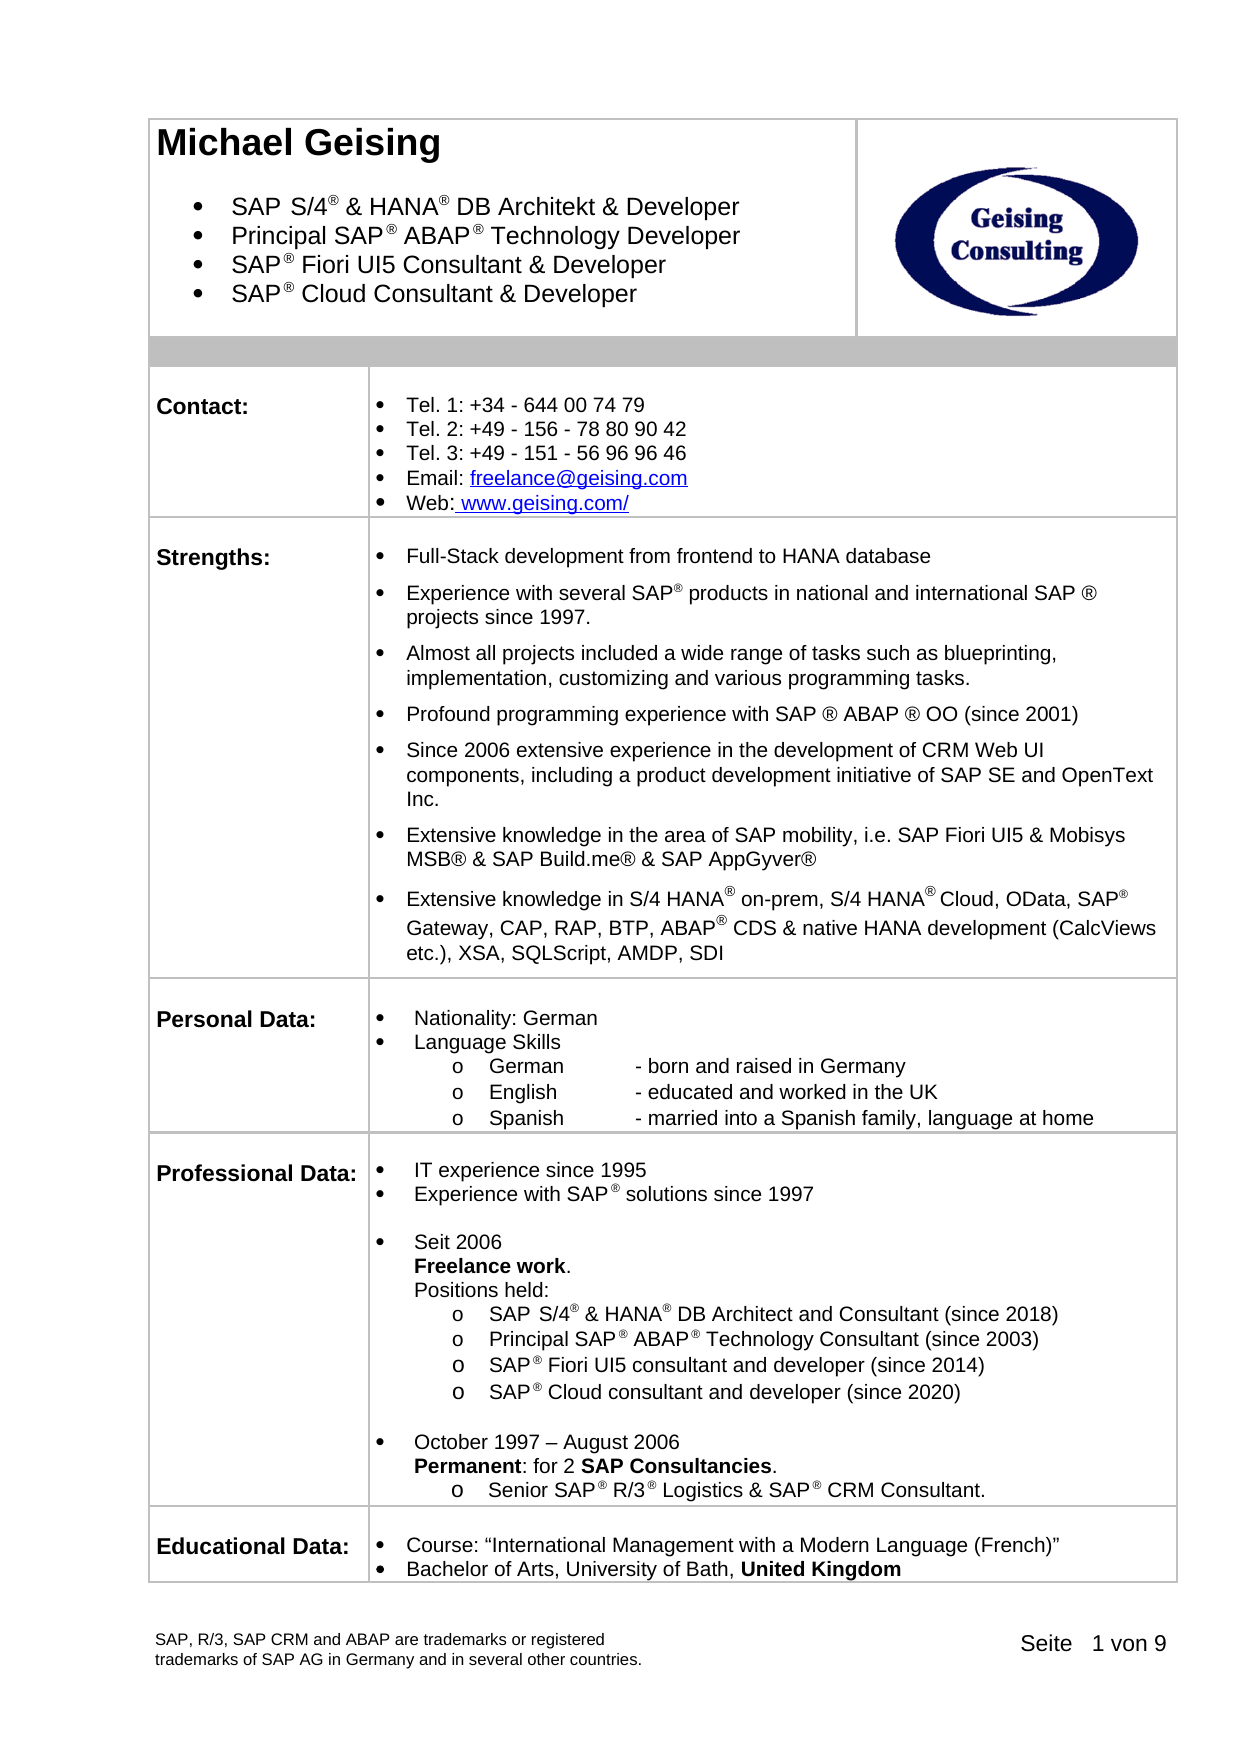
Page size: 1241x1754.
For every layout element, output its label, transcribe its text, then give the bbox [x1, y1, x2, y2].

table_cell Professional Data: [150, 1134, 368, 1504]
table_cell Strengths: [150, 518, 368, 977]
table_cell Full-Stack development from frontend to HANA database Experience with several SAP® products in national and international SAP ® projects since 1997. Almost all projects included a wide range of tasks such as blueprinting, implementation, customizing and various programming tasks. Profound programming experience with SAP ® ABAP ® OO (since 2001) Since 2006 extensive experience in the development of CRM Web UI components, including a product development initiative of SAP SE and OpenText Inc. Extensive knowledge in the area of SAP mobility, i.e. SAP Fiori UI5 & Mobisys MSB® & SAP Build.me® & SAP AppGyver® Extensive knowledge in S/4 HANA® on-prem, S/4 HANA® Cloud, OData, SAP® Gateway, CAP, RAP, BTP, ABAP® CDS & native HANA development (CalcViews etc.), XSA, SQLScript, AMDP, SDI [370, 518, 1176, 977]
table_header [858, 120, 1176, 336]
table_cell Nationality: German Language Skills German - born and raised in Germany English - educated and worked in the UK Spanish - married into a Spanish family, language at home [370, 979, 1176, 1131]
table_cell Tel. 1: +34 - 644 00 74 79 Tel. 2: +49 - 156 - 78 80 90 42 Tel. 3: +49 - 151 - 56 96 96 46 Email: freelance@geising.com Web: www.geising.com/ [370, 367, 1176, 516]
table_cell Contact: [150, 367, 368, 516]
picture [893, 158, 1141, 324]
table_cell Personal Data: [150, 979, 368, 1131]
table_cell IT experience since 1995 Experience with SAP ® solutions since 1997 Seit 2006 Freelance work. Positions held: SAP S/4® & HANA® DB Architect and Consultant (since 2018) Principal SAP ® ABAP ® Technology Consultant (since 2003) SAP ® Fiori UI5 consultant and developer (since 2014) SAP ® Cloud consultant and developer (since 2020) October 1997 – August 2006 Permanent: for 2 SAP Consultancies. Senior SAP ® R/3 ® Logistics & SAP ® CRM Consultant. [370, 1134, 1176, 1504]
table_header Michael Geising SAP S/4® & HANA® DB Architekt & Developer Principal SAP ® ABAP ® Technology Developer SAP ® Fiori UI5 Consultant & Developer SAP ® Cloud Consultant & Developer [150, 120, 855, 336]
table_cell Educational Data: [150, 1507, 368, 1581]
table_cell [150, 338, 1176, 365]
